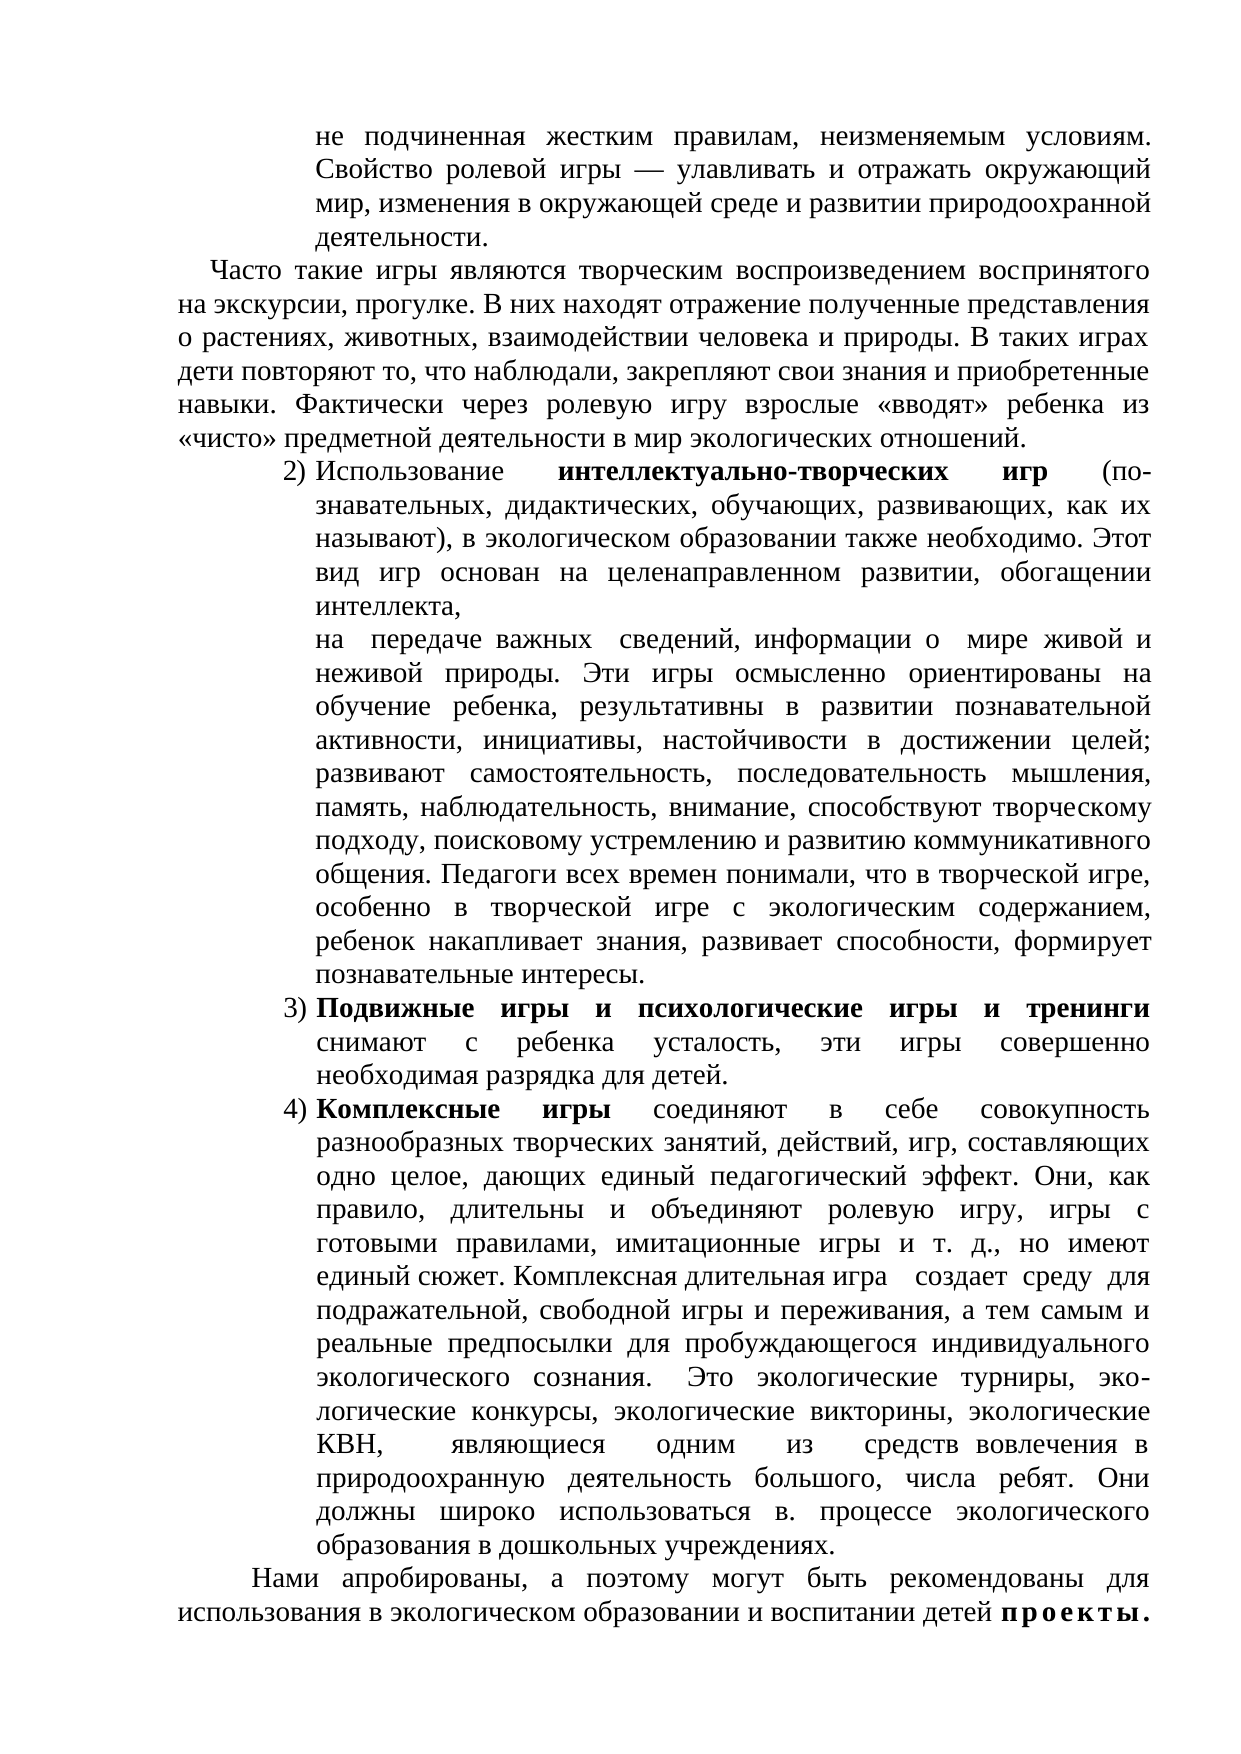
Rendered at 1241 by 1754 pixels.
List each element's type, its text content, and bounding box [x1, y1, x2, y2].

text 3) Подвижные игры и психологические игры и тренинги снимают с ребенка усталость, эти игры совершенно необходимая разрядка для детей. [283, 990, 1151, 1091]
text 2) Использование интеллектуально-творческих игр (познавательных, дидактических, обучающих, развивающих, как их называют), в экологическом образовании также необходимо. Этот вид игр основан на целенаправленном развитии, обогащении интеллекта, на передаче важных сведений, информации о мире живой и неживой природы. Эти игры осмысленно ориентированы на обучение ребенка, результативны в развитии познавательной активности, инициативы, настойчивости в достижении целей; развивают самостоятельность, последовательность мышления, память, наблюдательность, внимание, способствуют творческому подходу, поисковому устремлению и развитию коммуникативного общения. Педагоги всех времен понимали, что в творческой игре, особенно в творческой игре с экологическим содержанием, ребенок накапливает знания, развивает способности, формирует познавательные интересы. [283, 453, 1152, 990]
text Часто такие игры являются творческим воспроизведением воспринятого на экскурсии, прогулке. В них находят отражение полученные представления о растениях, животных, взаимодействии человека и природы. В таких играх дети повторяют то, что наблюдали, закрепляют свои знания и приобретенные навыки. Фактически через ролевую игру взрослые «вводят» ребенка из «чисто» предметной деятельности в мир экологических отношений. [178, 252, 1150, 453]
text 4) Комплексные игры соединяют в себе совокупность разнообразных творческих занятий, действий, игр, составляющих одно целое, дающих единый педагогический эффект. Они, как правило, длительны и объединяют ролевую игру, игры с готовыми правилами, имитационные игры и т. д., но имеют единый сюжет. Комплексная длительная игра создает среду для подражательной, свободной игры и переживания, а тем самым и реальные предпосылки для пробуждающегося индивидуального экологического сознания. Это экологические турниры, экологические конкурсы, экологические викторины, экологические КВН, являющиеся одним из средств вовлечения в природоохранную деятельность большого, числа ребят. Они должны широко использоваться в. процессе экологического образования в дошкольных учреждениях. [283, 1091, 1150, 1560]
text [177, 1560, 1150, 1627]
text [283, 118, 1152, 252]
